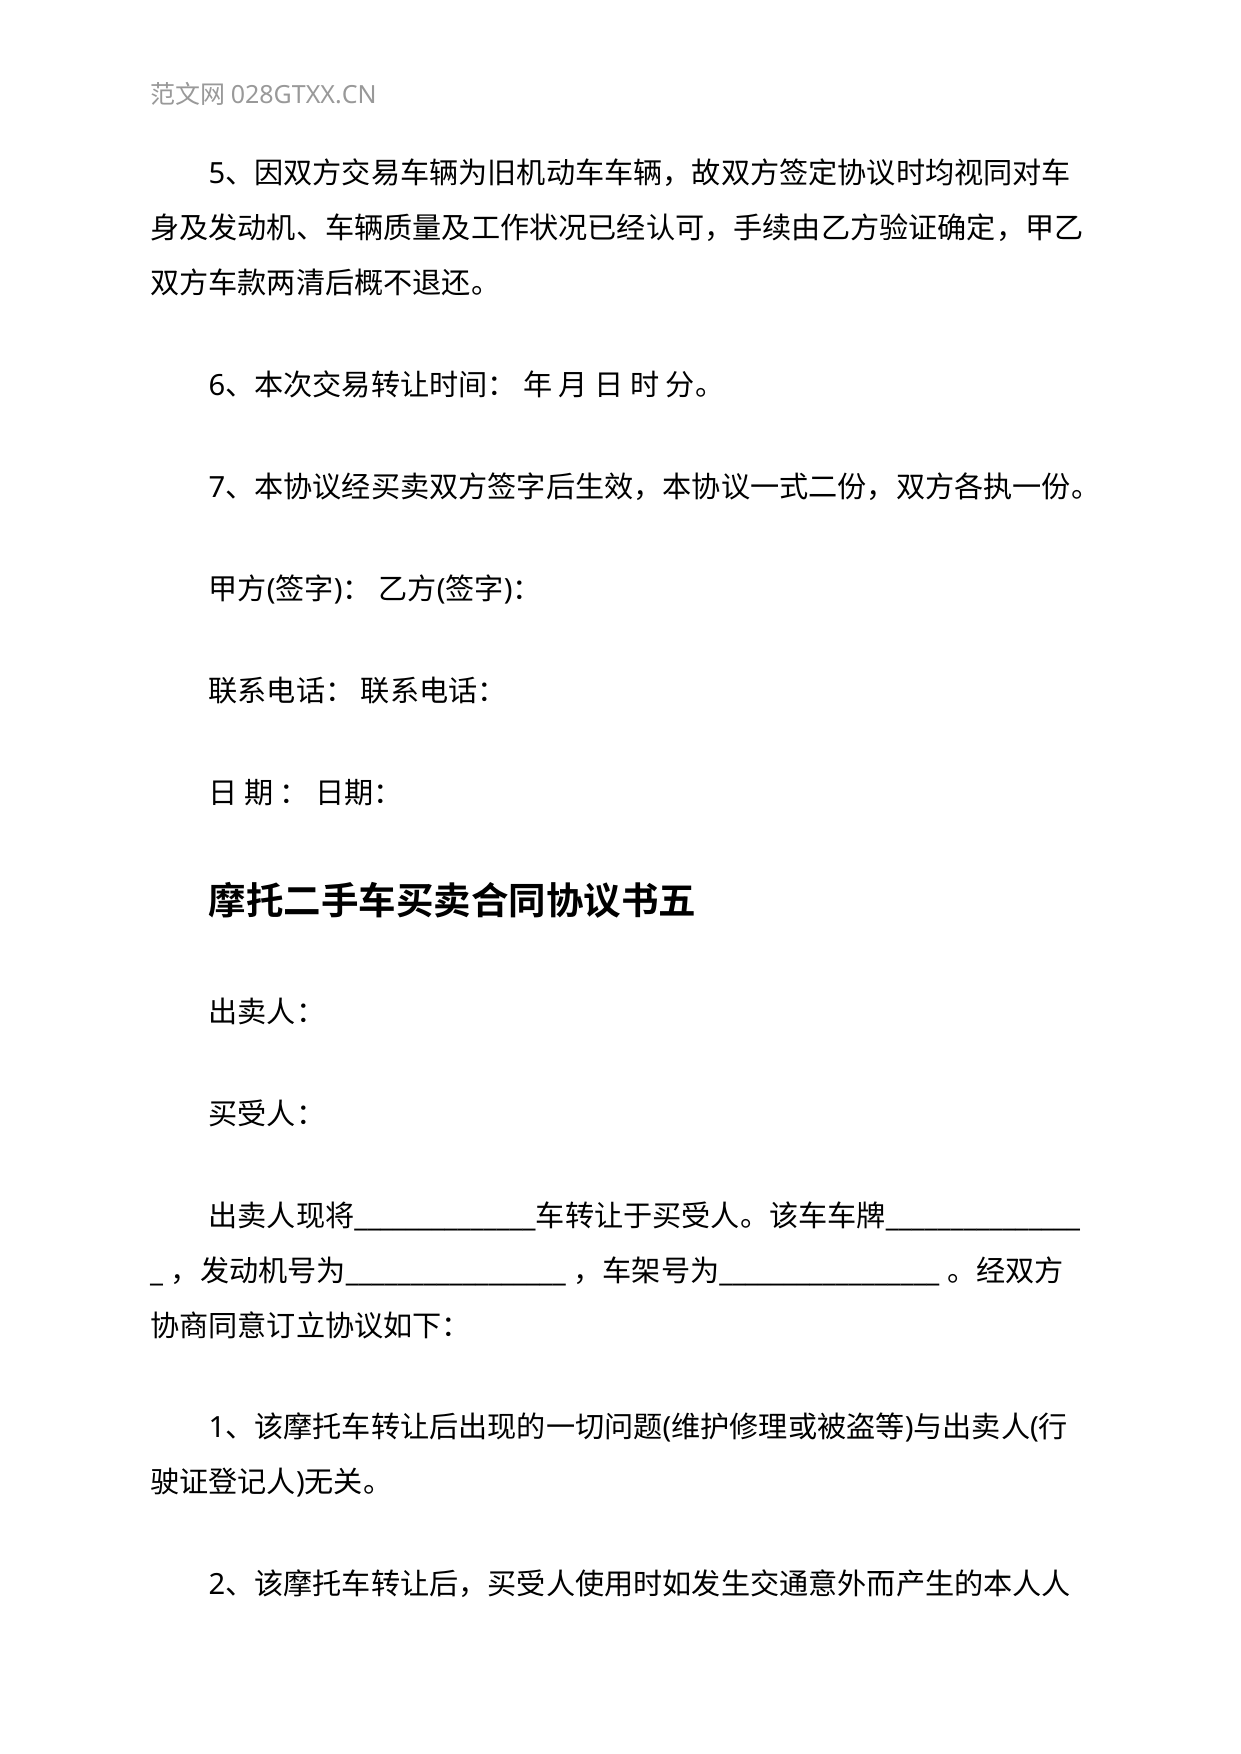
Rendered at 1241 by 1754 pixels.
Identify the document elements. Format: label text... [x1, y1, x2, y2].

text 日 期 ： 日期： [150, 769, 1090, 812]
text 出卖人现将______________车转让于买受人。该车车牌________________ ，发动机号为_________________ ，车架号为_________________ 。经双方协商同意订立协议如下： [150, 1192, 1090, 1344]
text 联系电话： 联系电话： [150, 668, 1090, 710]
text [150, 1561, 1090, 1603]
text 6、本次交易转让时间： 年 月 日 时 分。 [150, 362, 1090, 404]
text 1、该摩托车转让后出现的一切问题(维护修理或被盗等)与出卖人(行驶证登记人)无关。 [150, 1404, 1090, 1501]
text 买受人： [150, 1090, 1090, 1133]
text 5、因双方交易车辆为旧机动车车辆，故双方签定协议时均视同对车身及发动机、车辆质量及工作状况已经认可，手续由乙方验证确定，甲乙双方车款两清后概不退还。 [150, 150, 1090, 302]
text 摩托二手车买卖合同协议书五 [150, 871, 1090, 925]
text 7、本协议经买卖双方签字后生效，本协议一式二份，双方各执一份。 [150, 464, 1090, 506]
text 出卖人： [150, 988, 1090, 1031]
text 甲方(签字)： 乙方(签字)： [150, 566, 1090, 608]
